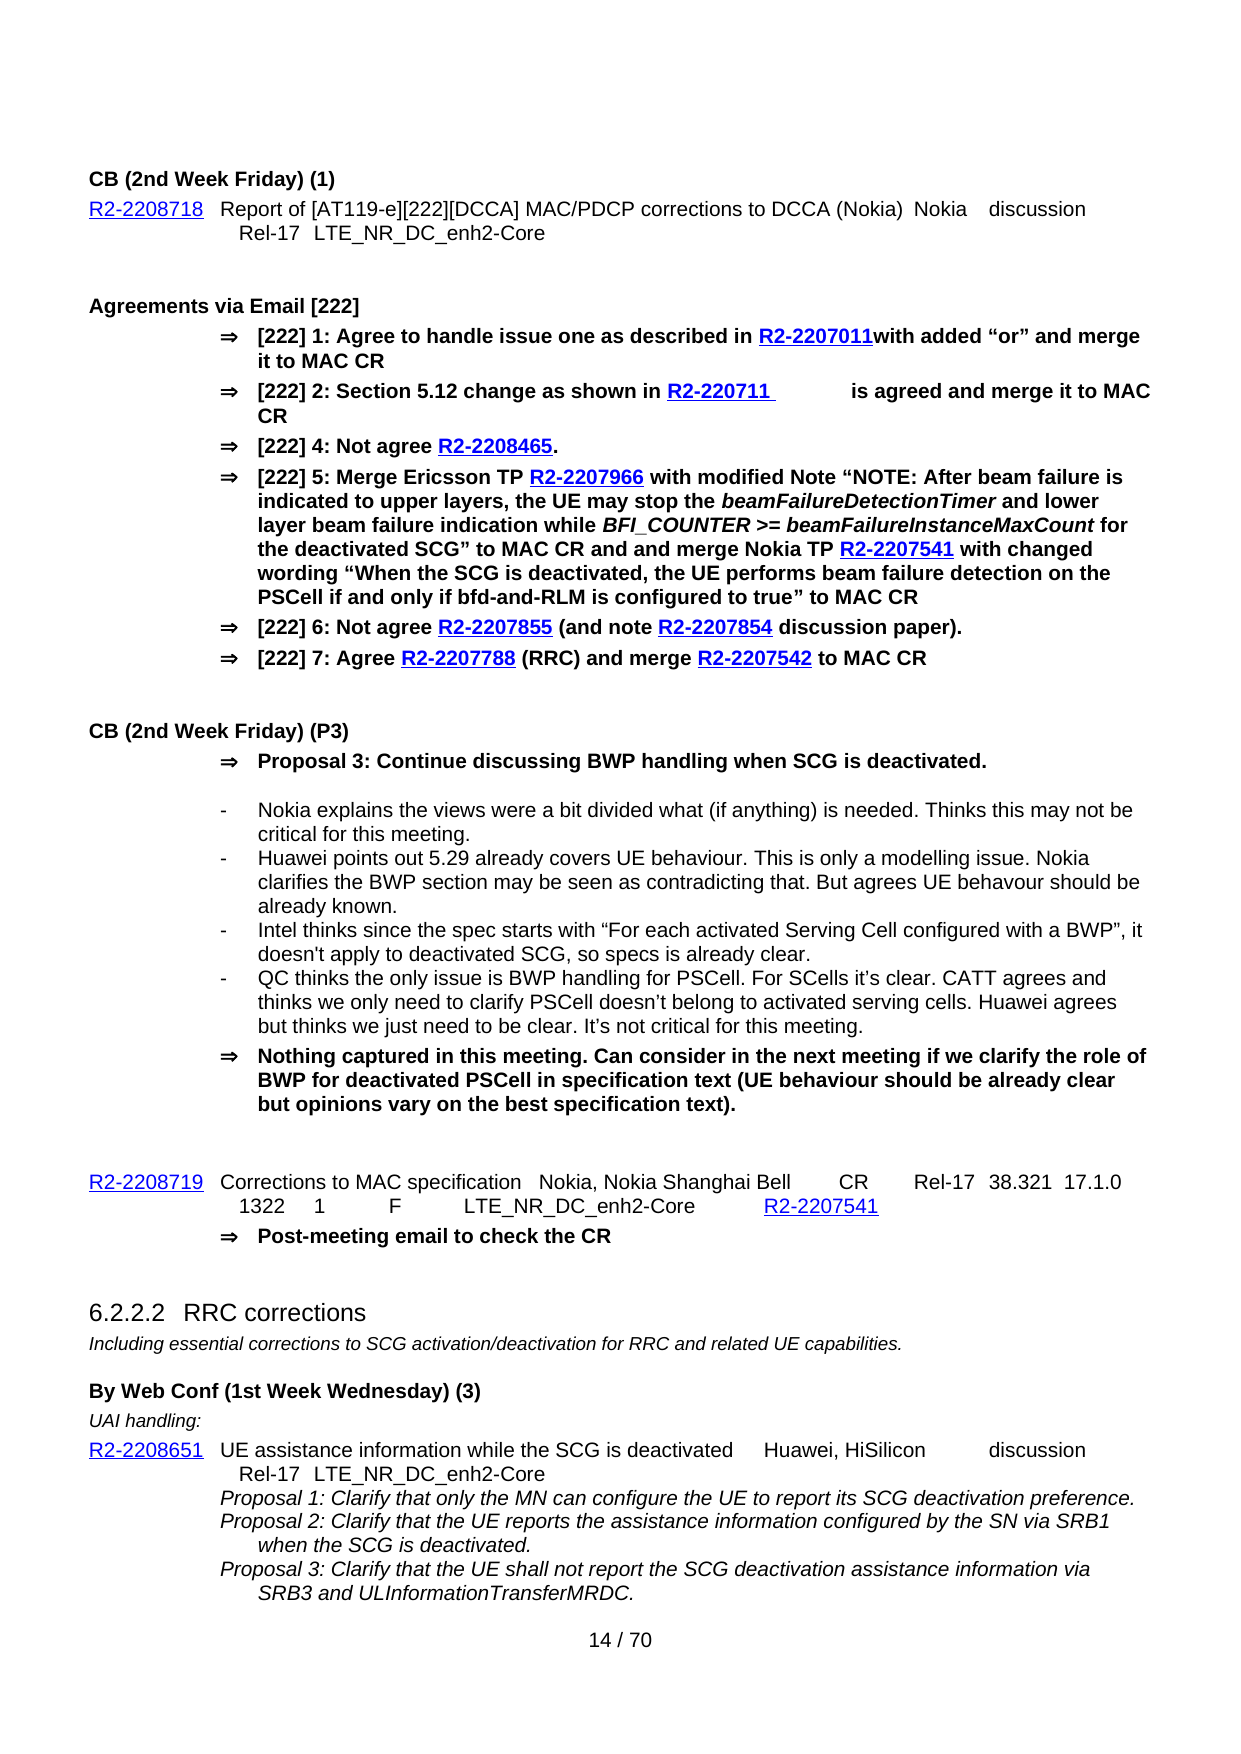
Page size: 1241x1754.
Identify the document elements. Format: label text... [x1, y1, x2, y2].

text [222] 1: Agree to handle issue one as described in R2-2207011with added “or” and merge it to MAC CR [220, 324, 1152, 373]
text [222] 7: Agree R2-2207788 (RRC) and merge R2-2207542 to MAC CR [220, 646, 1152, 670]
title R2-2208719 Corrections to MAC specification Nokia, Nokia Shanghai Bell CR Rel-17 38.321 17.1.0 1322 1 F LTE_NR_DC_enh2-Core R2-2207541 [89, 1170, 1152, 1218]
text - Nokia explains the views were a bit divided what (if anything) is needed. Thinks this may not be critical for this meeting. [220, 798, 1152, 846]
text CB (2nd Week Friday) (P3) [89, 719, 1152, 743]
text Post-meeting email to check the CR [220, 1224, 1152, 1249]
text By Web Conf (1st Week Wednesday) (3) [89, 1379, 1152, 1403]
text [222] 4: Not agree R2-2208465. [220, 434, 1152, 458]
text - Huawei points out 5.29 already covers UE behaviour. This is only a modelling issue. Nokia clarifies the BWP section may be seen as contradicting that. But agrees UE behavour should be already known. [220, 846, 1152, 918]
text [222] 6: Not agree R2-2207855 (and note R2-2207854 discussion paper). [220, 615, 1152, 639]
text Agreements via Email [222] [89, 294, 1152, 318]
text Proposal 2: Clarify that the UE reports the assistance information configured by the SN via SRB1 when the SCG is deactivated. [220, 1509, 1152, 1557]
text Proposal 3: Clarify that the UE shall not report the SCG deactivation assistance information via SRB3 and ULInformationTransferMRDC. [220, 1557, 1152, 1605]
subtitle 6.2.2.2 RRC corrections [89, 1298, 1152, 1327]
title R2-2208718 Report of [AT119-e][222][DCCA] MAC/PDCP corrections to DCCA (Nokia) Nokia discussion Rel-17 LTE_NR_DC_enh2-Core [89, 197, 1152, 245]
text UAI handling: [89, 1409, 1152, 1431]
text Proposal 3: Continue discussing BWP handling when SCG is deactivated. [220, 749, 1152, 774]
text [222] 5: Merge Ericsson TP R2-2207966 with modified Note “NOTE: After beam failure is indicated to upper layers, the UE may stop the beamFailureDetectionTimer and lower layer beam failure indication while BFI_COUNTER >= beamFailureInstanceMaxCount for the deactivated SCG” to MAC CR and and merge Nokia TP R2-2207541 with changed wording “When the SCG is deactivated, the UE performs beam failure detection on the PSCell if and only if bfd-and-RLM is configured to true” to MAC CR [220, 464, 1152, 609]
text - QC thinks the only issue is BWP handling for PSCell. For SCells it’s clear. CATT agrees and thinks we only need to clarify PSCell doesn’t belong to activated serving cells. Huawei agrees but thinks we just need to be clear. It’s not critical for this meeting. [220, 966, 1152, 1037]
text Proposal 1: Clarify that only the MN can configure the UE to report its SCG deactivation preference. [220, 1485, 1152, 1509]
text CB (2nd Week Friday) (1) [89, 167, 1152, 191]
text [222] 2: Section 5.12 change as shown in R2-220711 is agreed and merge it to MAC CR [220, 379, 1152, 427]
text - Intel thinks since the spec starts with “For each activated Serving Cell configured with a BWP”, it doesn't apply to deactivated SCG, so specs is already clear. [220, 918, 1152, 966]
title R2-2208651 UE assistance information while the SCG is deactivated Huawei, HiSilicon discussion Rel-17 LTE_NR_DC_enh2-Core [89, 1437, 1152, 1485]
text Nothing captured in this meeting. Can consider in the next meeting if we clarify the role of BWP for deactivated PSCell in specification text (UE behaviour should be already clear but opinions vary on the best specification text). [220, 1044, 1152, 1116]
text Including essential corrections to SCG activation/deactivation for RRC and related UE capabilities. [89, 1333, 1152, 1354]
